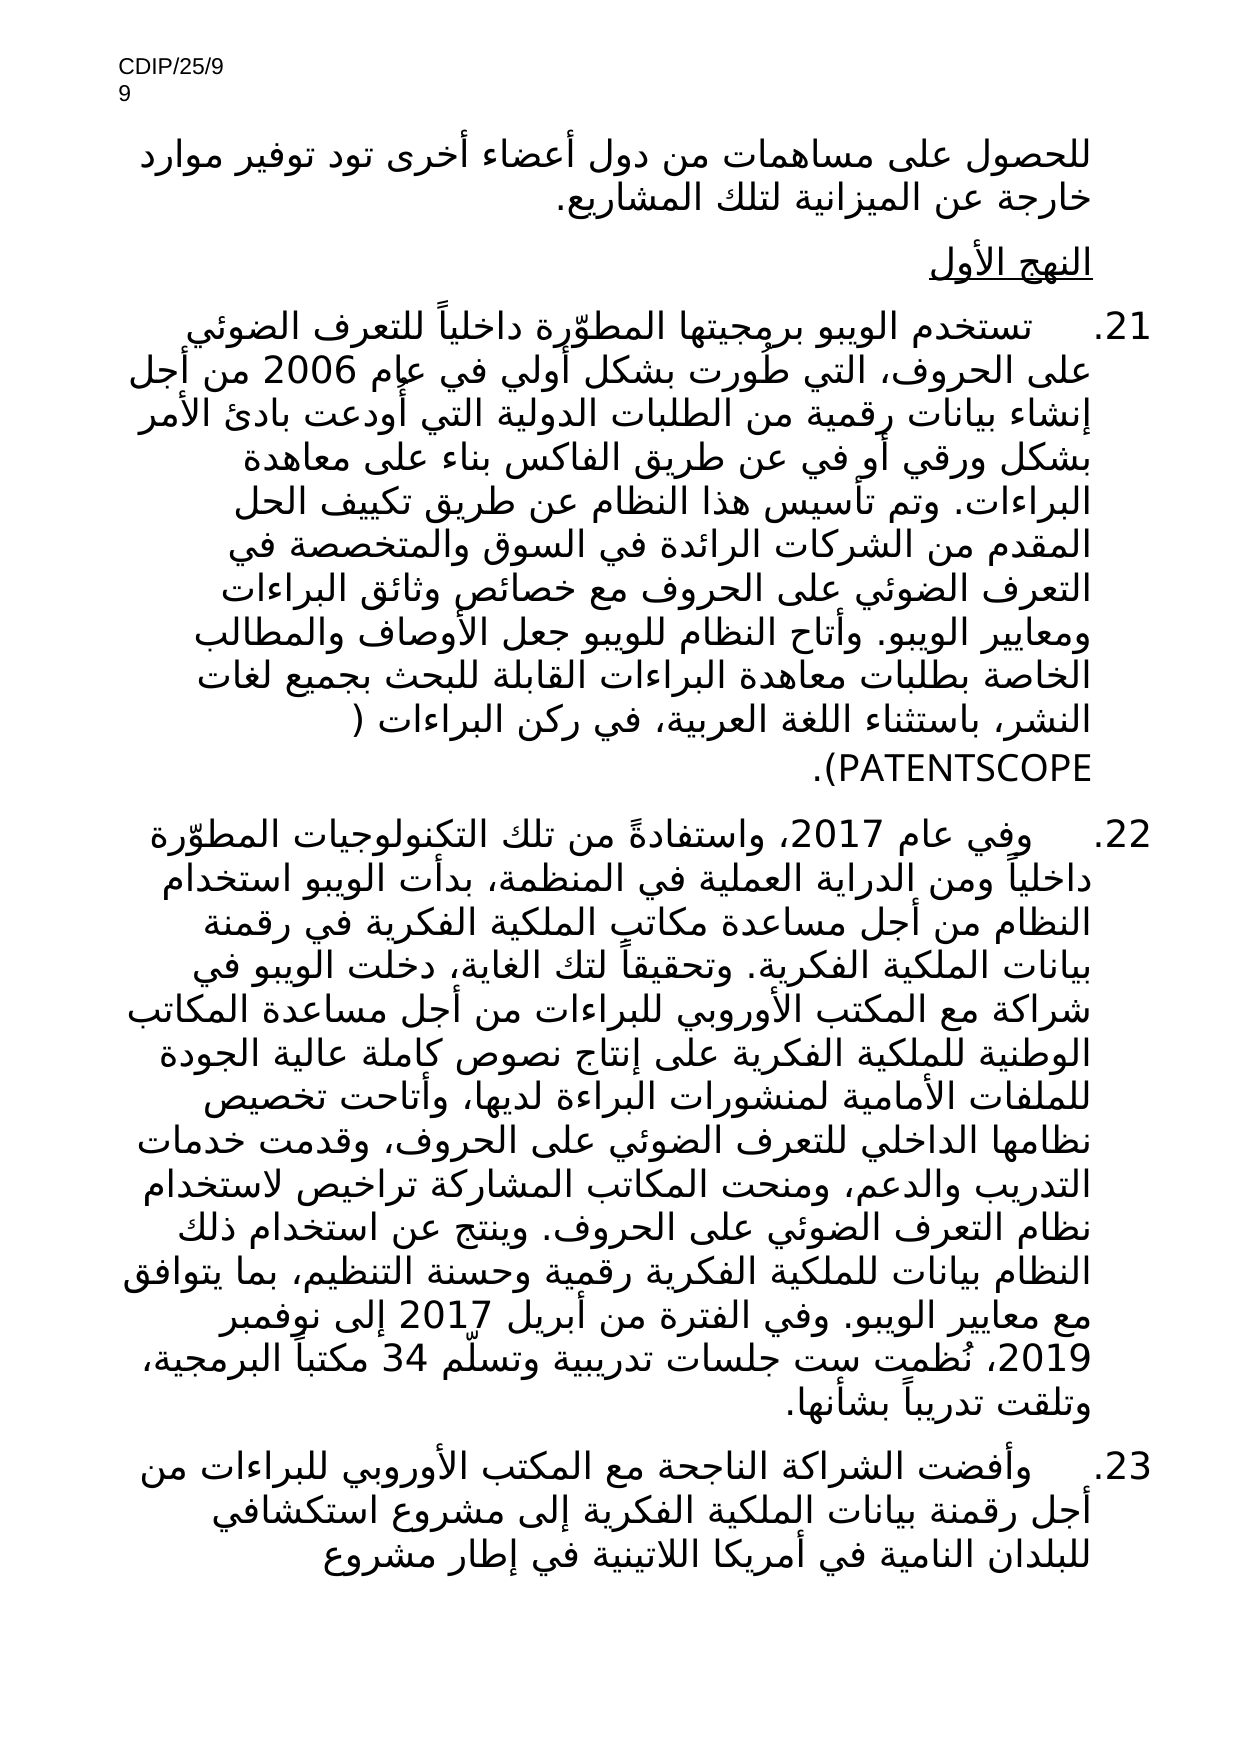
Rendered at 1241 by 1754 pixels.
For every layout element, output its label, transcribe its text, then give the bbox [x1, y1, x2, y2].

text تستخدم الويبو برمجيتها المطوّرة داخلياً للتعرف الضوئي على الحروف، التي طُورت بشكل أولي في عام 2006 من أجل إنشاء بيانات رقمية من الطلبات الدولية التي أُودعت بادئ الأمر بشكل ورقي أو في عن طريق الفاكس بناء على معاهدة البراءات. وتم تأسيس هذا النظام عن طريق تكييف الحل المقدم من الشركات الرائدة في السوق والمتخصصة في التعرف الضوئي على الحروف مع خصائص وثائق البراءات ومعايير الويبو. وأتاح النظام للويبو جعل الأوصاف والمطالب الخاصة بطلبات معاهدة البراءات القابلة للبحث بجميع لغات النشر، باستثناء اللغة العربية، في ركن البراءات (PATENTSCOPE). [118, 305, 1092, 792]
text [118, 1445, 1092, 1576]
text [118, 132, 1092, 219]
list النهج الأول [118, 240, 1092, 284]
text وفي عام 2017، واستفادةً من تلك التكنولوجيات المطوّرة داخلياً ومن الدراية العملية في المنظمة، بدأت الويبو استخدام النظام من أجل مساعدة مكاتب الملكية الفكرية في رقمنة بيانات الملكية الفكرية. وتحقيقاً لتك الغاية، دخلت الويبو في شراكة مع المكتب الأوروبي للبراءات من أجل مساعدة المكاتب الوطنية للملكية الفكرية على إنتاج نصوص كاملة عالية الجودة للملفات الأمامية لمنشورات البراءة لديها، وأتاحت تخصيص نظامها الداخلي للتعرف الضوئي على الحروف، وقدمت خدمات التدريب والدعم، ومنحت المكاتب المشاركة تراخيص لاستخدام نظام التعرف الضوئي على الحروف. وينتج عن استخدام ذلك النظام بيانات للملكية الفكرية رقمية وحسنة التنظيم، بما يتوافق مع معايير الويبو. وفي الفترة من أبريل 2017 إلى نوفمبر 2019، نُظمت ست جلسات تدريبية وتسلّم 34 مكتباً البرمجية، وتلقت تدريباً بشأنها. [118, 813, 1092, 1424]
